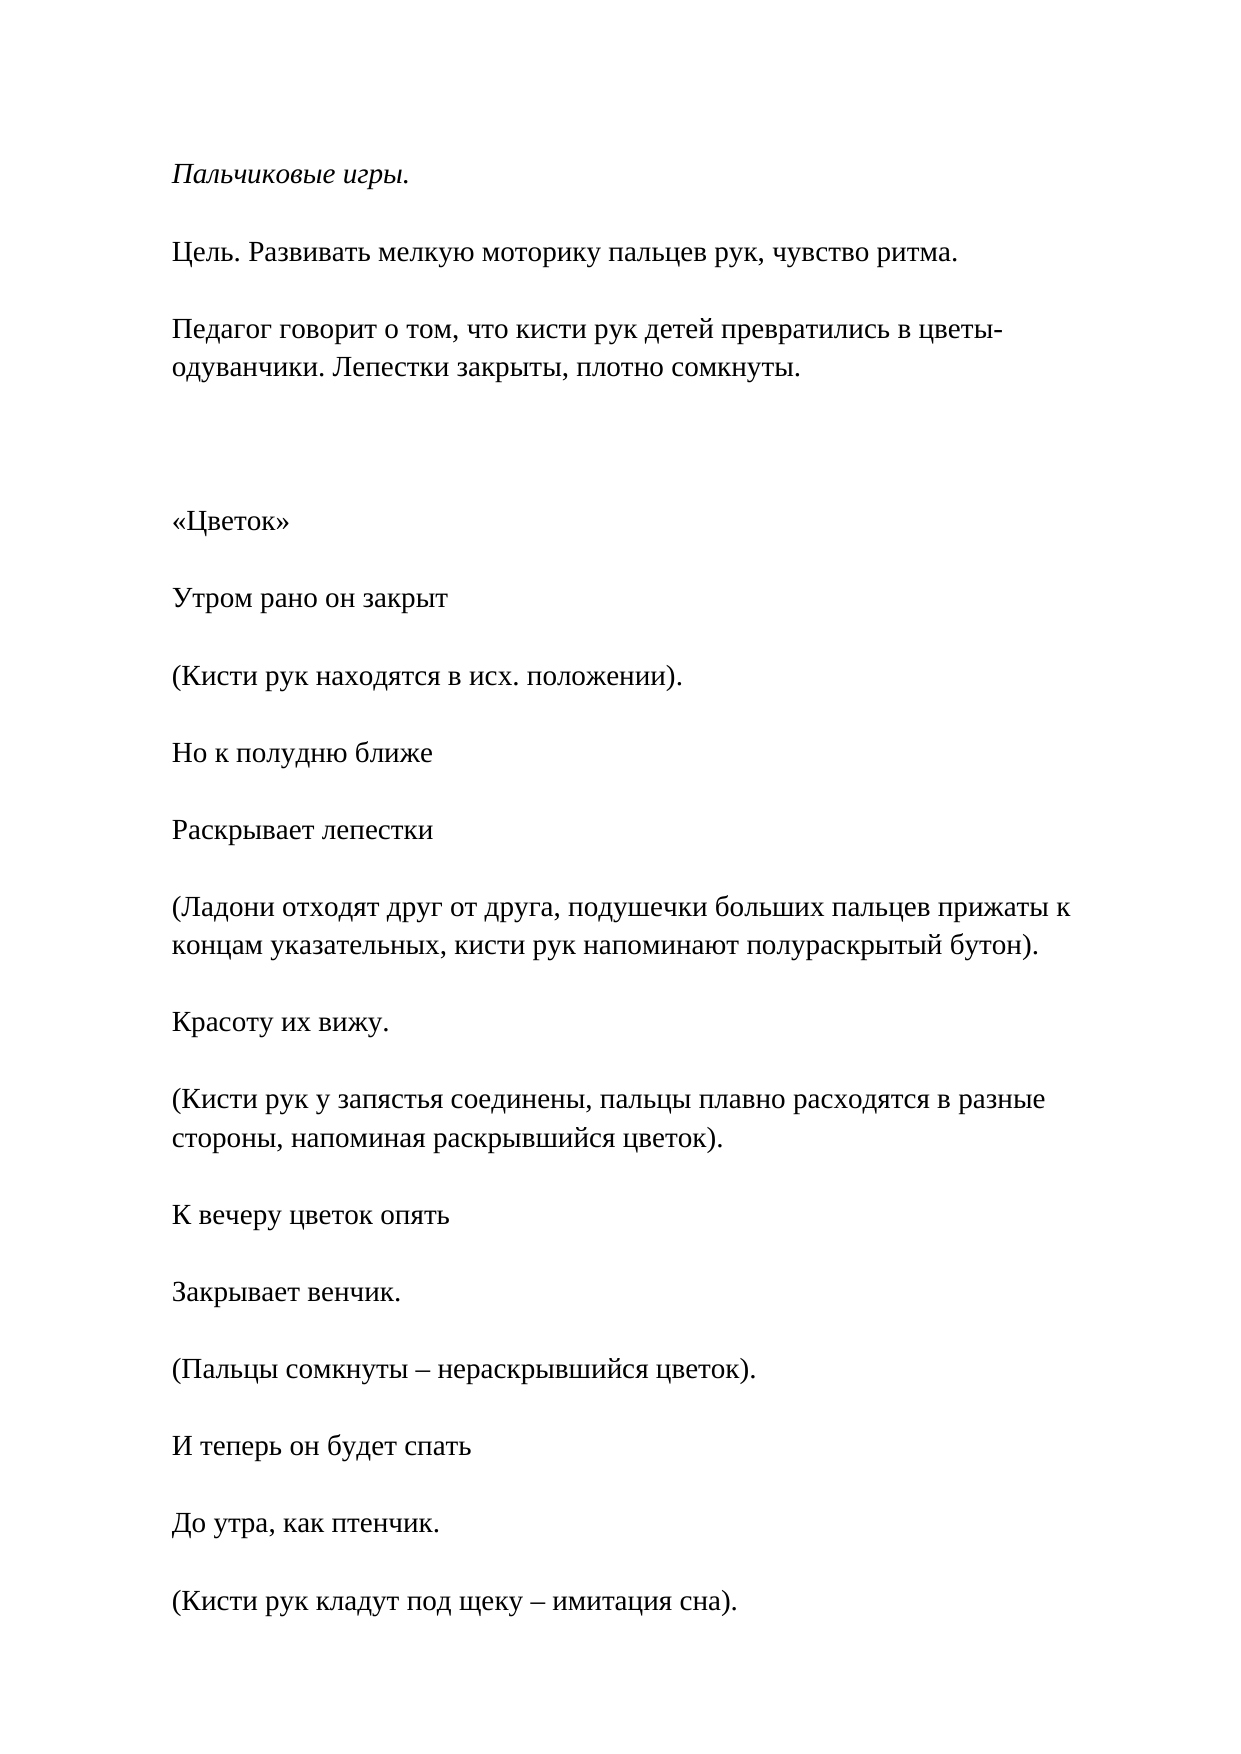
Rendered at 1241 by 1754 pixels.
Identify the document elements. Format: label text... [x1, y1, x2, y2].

list Пальчиковые игры. [172, 157, 1152, 190]
list Но к полудню ближе [172, 735, 1152, 768]
list Цель. Развивать мелкую моторику пальцев рук, чувство ритма. [172, 234, 1152, 267]
list (Кисти рук находятся в исх. положении). [172, 658, 1152, 691]
list До утра, как птенчик. [172, 1506, 1152, 1539]
list (Кисти рук у запястья соединены, пальцы плавно расходятся в разные стороны, напоминая раскрывшийся цветок). [172, 1082, 1152, 1154]
list Красоту их вижу. [172, 1004, 1152, 1038]
list Закрывает венчик. [172, 1274, 1152, 1308]
list И теперь он будет спать [172, 1428, 1152, 1462]
list (Пальцы сомкнуты – нераскрывшийся цветок). [172, 1351, 1152, 1385]
list Раскрывает лепестки [172, 812, 1152, 845]
list К вечеру цветок опять [172, 1197, 1152, 1231]
list Утром рано он закрыт [172, 581, 1152, 614]
list (Кисти рук кладут под щеку – имитация сна). [172, 1583, 1152, 1616]
list (Ладони отходят друг от друга, подушечки больших пальцев прижаты к концам указательных, кисти рук напоминают полураскрытый бутон). [172, 889, 1152, 961]
list «Цветок» [172, 503, 1152, 537]
list Педагог говорит о том, что кисти рук детей превратились в цветы-одуванчики. Лепестки закрыты, плотно сомкнуты. [172, 311, 1152, 383]
